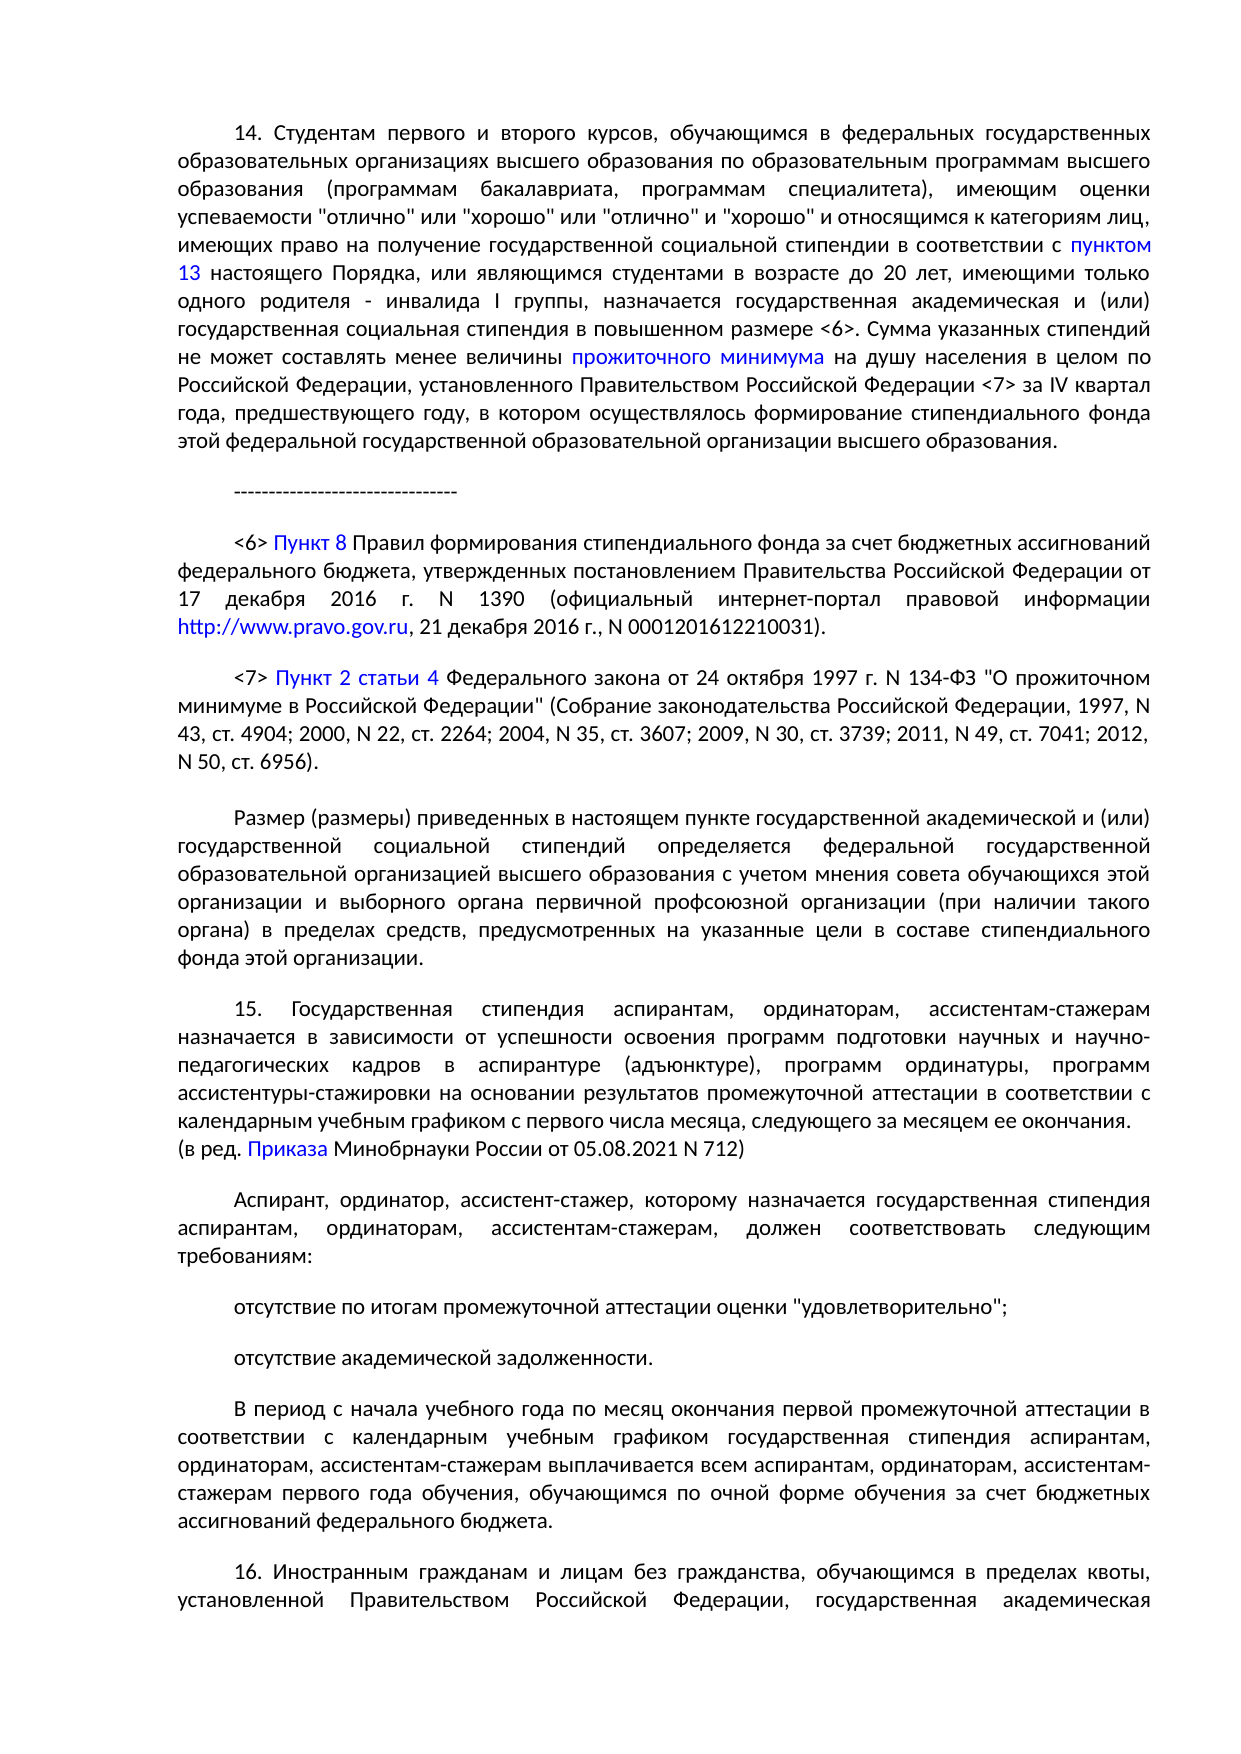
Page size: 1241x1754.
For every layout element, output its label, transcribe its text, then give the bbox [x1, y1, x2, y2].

text <7> Пункт 2 статьи 4 Федерального закона от 24 октября 1997 г. N 134-ФЗ "О прожиточном минимуме в Российской Федерации" (Собрание законодательства Российской Федерации, 1997, N 43, ст. 4904; 2000, N 22, ст. 2264; 2004, N 35, ст. 3607; 2009, N 30, ст. 3739; 2011, N 49, ст. 7041; 2012, N 50, ст. 6956). [177, 663, 1152, 775]
text 15. Государственная стипендия аспирантам, ординаторам, ассистентам-стажерам назначается в зависимости от успешности освоения программ подготовки научных и научно-педагогических кадров в аспирантуре (адъюнктуре), программ ординатуры, программ ассистентуры-стажировки на основании результатов промежуточной аттестации в соответствии с календарным учебным графиком с первого числа месяца, следующего за месяцем ее окончания. [177, 994, 1152, 1134]
text <6> Пункт 8 Правил формирования стипендиального фонда за счет бюджетных ассигнований федерального бюджета, утвержденных постановлением Правительства Российской Федерации от 17 декабря 2016 г. N 1390 (официальный интернет-портал правовой информации http://www.pravo.gov.ru, 21 декабря 2016 г., N 0001201612210031). [177, 528, 1152, 640]
text Аспирант, ординатор, ассистент-стажер, которому назначается государственная стипендия аспирантам, ординаторам, ассистентам-стажерам, должен соответствовать следующим требованиям: [177, 1185, 1152, 1269]
text 14. Студентам первого и второго курсов, обучающимся в федеральных государственных образовательных организациях высшего образования по образовательным программам высшего образования (программам бакалавриата, программам специалитета), имеющим оценки успеваемости "отлично" или "хорошо" или "отлично" и "хорошо" и относящимся к категориям лиц, имеющих право на получение государственной социальной стипендии в соответствии с пунктом 13 настоящего Порядка, или являющимся студентами в возрасте до 20 лет, имеющими только одного родителя - инвалида I группы, назначается государственная академическая и (или) государственная социальная стипендия в повышенном размере <6>. Сумма указанных стипендий не может составлять менее величины прожиточного минимума на душу населения в целом по Российской Федерации, установленного Правительством Российской Федерации <7> за IV квартал года, предшествующего году, в котором осуществлялось формирование стипендиального фонда этой федеральной государственной образовательной организации высшего образования. [177, 118, 1152, 454]
text -------------------------------- [177, 477, 1152, 505]
text (в ред. Приказа Минобрнауки России от 05.08.2021 N 712) [177, 1134, 1152, 1162]
text отсутствие по итогам промежуточной аттестации оценки "удовлетворительно"; [177, 1292, 1152, 1320]
text Размер (размеры) приведенных в настоящем пункте государственной академической и (или) государственной социальной стипендий определяется федеральной государственной образовательной организацией высшего образования с учетом мнения совета обучающихся этой организации и выборного органа первичной профсоюзной организации (при наличии такого органа) в пределах средств, предусмотренных на указанные цели в составе стипендиального фонда этой организации. [177, 803, 1152, 971]
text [177, 1557, 1152, 1613]
text отсутствие академической задолженности. [177, 1343, 1152, 1371]
text В период с начала учебного года по месяц окончания первой промежуточной аттестации в соответствии с календарным учебным графиком государственная стипендия аспирантам, ординаторам, ассистентам-стажерам выплачивается всем аспирантам, ординаторам, ассистентам-стажерам первого года обучения, обучающимся по очной форме обучения за счет бюджетных ассигнований федерального бюджета. [177, 1394, 1152, 1534]
